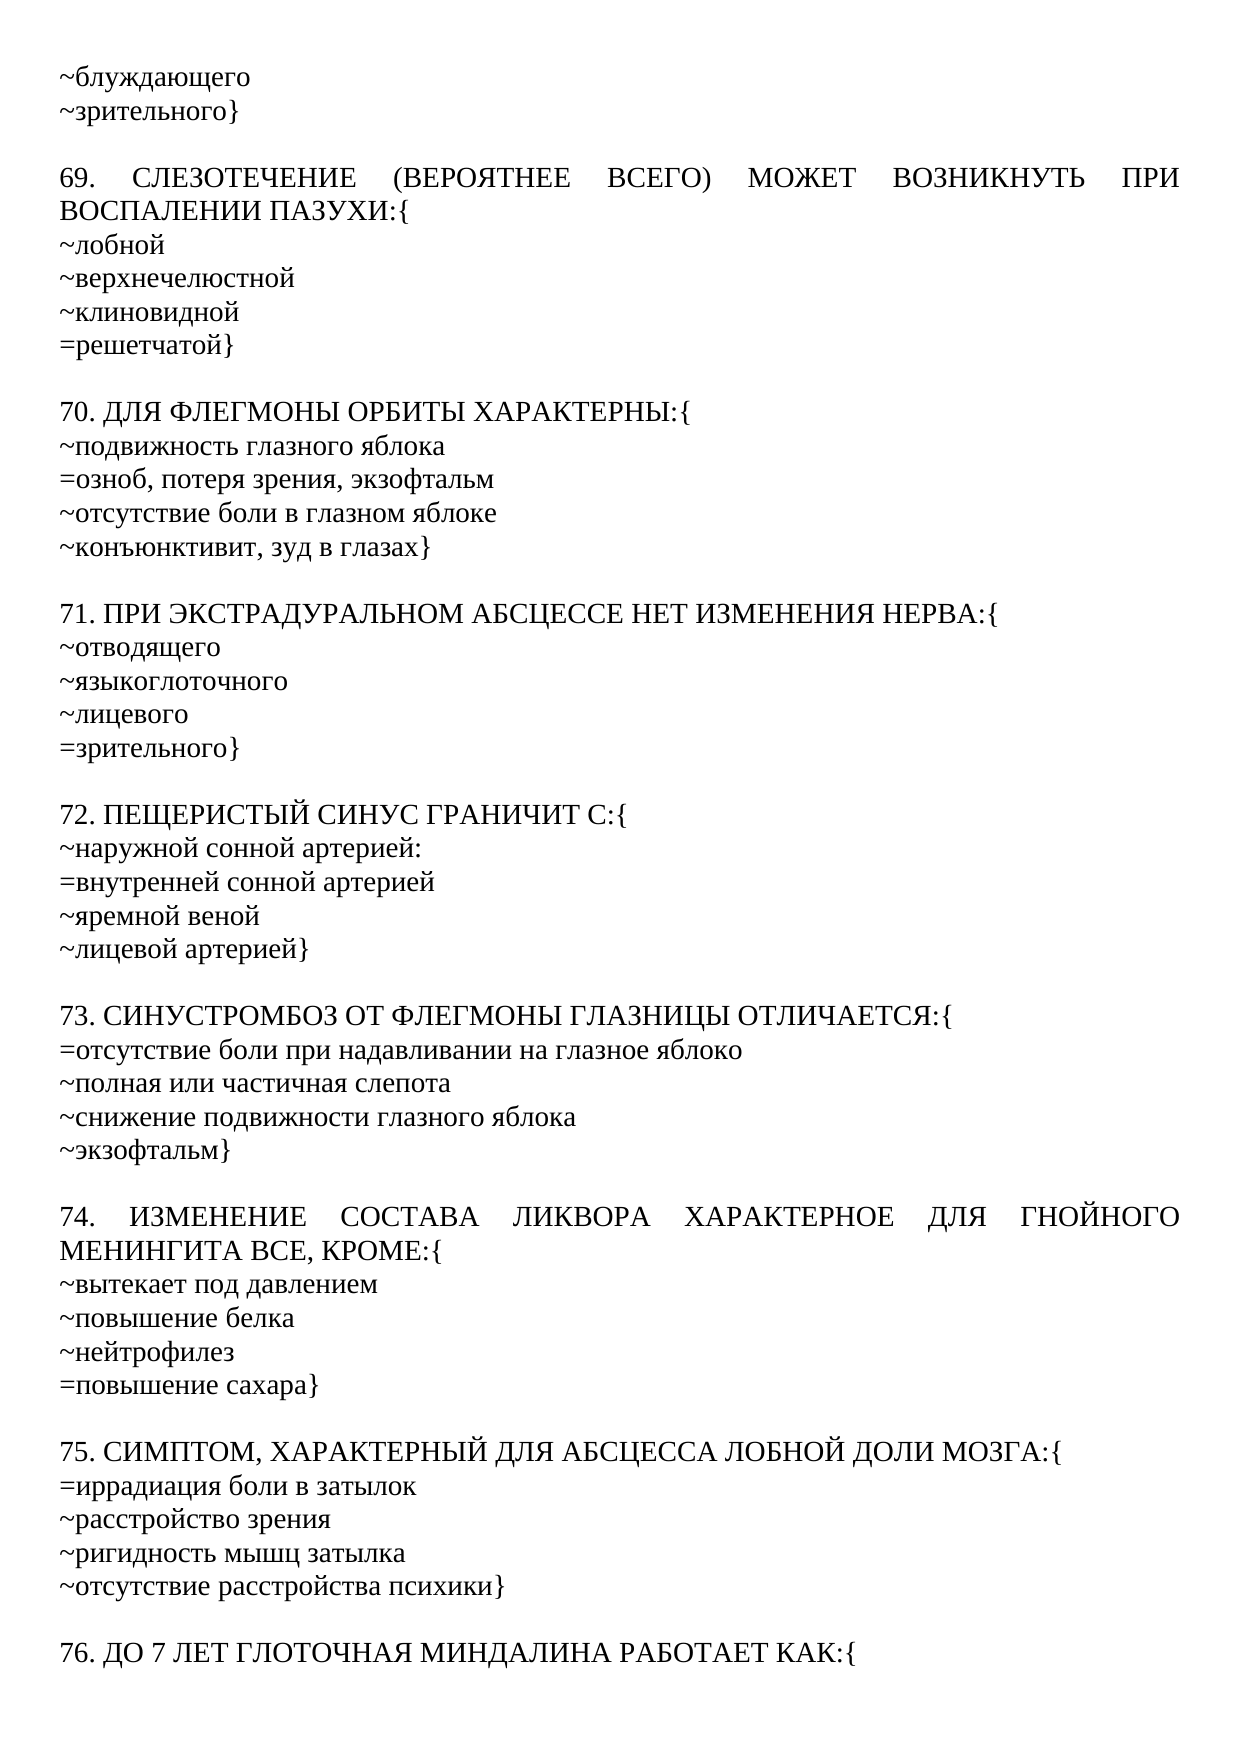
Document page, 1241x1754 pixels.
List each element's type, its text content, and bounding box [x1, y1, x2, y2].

text ~нейтрофилез [59, 1334, 1181, 1367]
text ~вытекает под давлением [59, 1267, 1181, 1300]
text =решетчатой} [59, 327, 1181, 361]
text ~верхнечелюстной [59, 260, 1181, 294]
text 76. ДО 7 ЛЕТ ГЛОТОЧНАЯ МИНДАЛИНА РАБОТАЕТ КАК:{ [59, 1636, 1181, 1669]
text ~расстройство зрения [59, 1501, 1181, 1535]
text 75. СИМПТОМ, ХАРАКТЕРНЫЙ ДЛЯ АБСЦЕССА ЛОБНОЙ ДОЛИ МОЗГА:{ [59, 1434, 1181, 1468]
text =отсутствие боли при надавливании на глазное яблоко [59, 1032, 1181, 1065]
text ~лобной [59, 227, 1181, 260]
text ~конъюнктивит, зуд в глазах} [59, 529, 1181, 562]
text =иррадиация боли в затылок [59, 1468, 1181, 1501]
text ~отсутствие боли в глазном яблоке [59, 495, 1181, 529]
text ~отсутствие расстройства психики} [59, 1568, 1181, 1602]
text ~наружной сонной артерией: [59, 831, 1181, 864]
text ~полная или частичная слепота [59, 1065, 1181, 1099]
text ~яремной веной [59, 898, 1181, 931]
text ~отводящего [59, 629, 1181, 663]
text ~подвижность глазного яблока [59, 428, 1181, 462]
text ~повышение белка [59, 1300, 1181, 1334]
text 72. ПЕЩЕРИСТЫЙ СИНУС ГРАНИЧИТ С:{ [59, 797, 1181, 831]
text 74. ИЗМЕНЕНИЕ СОСТАВА ЛИКВОРА ХАРАКТЕРНОЕ ДЛЯ ГНОЙНОГО МЕНИНГИТА ВСЕ, КРОМЕ:{ [59, 1199, 1181, 1267]
text ~клиновидной [59, 294, 1181, 327]
text =зрительного} [59, 730, 1181, 763]
text ~зрительного} [59, 93, 1181, 126]
text =внутренней сонной артерией [59, 864, 1181, 898]
text 71. ПРИ ЭКСТРАДУРАЛЬНОМ АБСЦЕССЕ НЕТ ИЗМЕНЕНИЯ НЕРВА:{ [59, 596, 1181, 629]
text ~языкоглоточного [59, 663, 1181, 696]
text 69. СЛЕЗОТЕЧЕНИЕ (ВЕРОЯТНЕЕ ВСЕГО) МОЖЕТ ВОЗНИКНУТЬ ПРИ ВОСПАЛЕНИИ ПАЗУХИ:{ [59, 160, 1181, 227]
text ~снижение подвижности глазного яблока [59, 1099, 1181, 1132]
text ~блуждающего [59, 59, 1181, 93]
text =озноб, потеря зрения, экзофтальм [59, 462, 1181, 495]
text =повышение сахара} [59, 1367, 1181, 1401]
text ~лицевой артерией} [59, 931, 1181, 965]
text ~ригидность мышц затылка [59, 1535, 1181, 1568]
text 70. ДЛЯ ФЛЕГМОНЫ ОРБИТЫ ХАРАКТЕРНЫ:{ [59, 394, 1181, 428]
text ~экзофтальм} [59, 1132, 1181, 1166]
text 73. СИНУСТРОМБОЗ ОТ ФЛЕГМОНЫ ГЛАЗНИЦЫ ОТЛИЧАЕТСЯ:{ [59, 998, 1181, 1032]
text ~лицевого [59, 696, 1181, 730]
